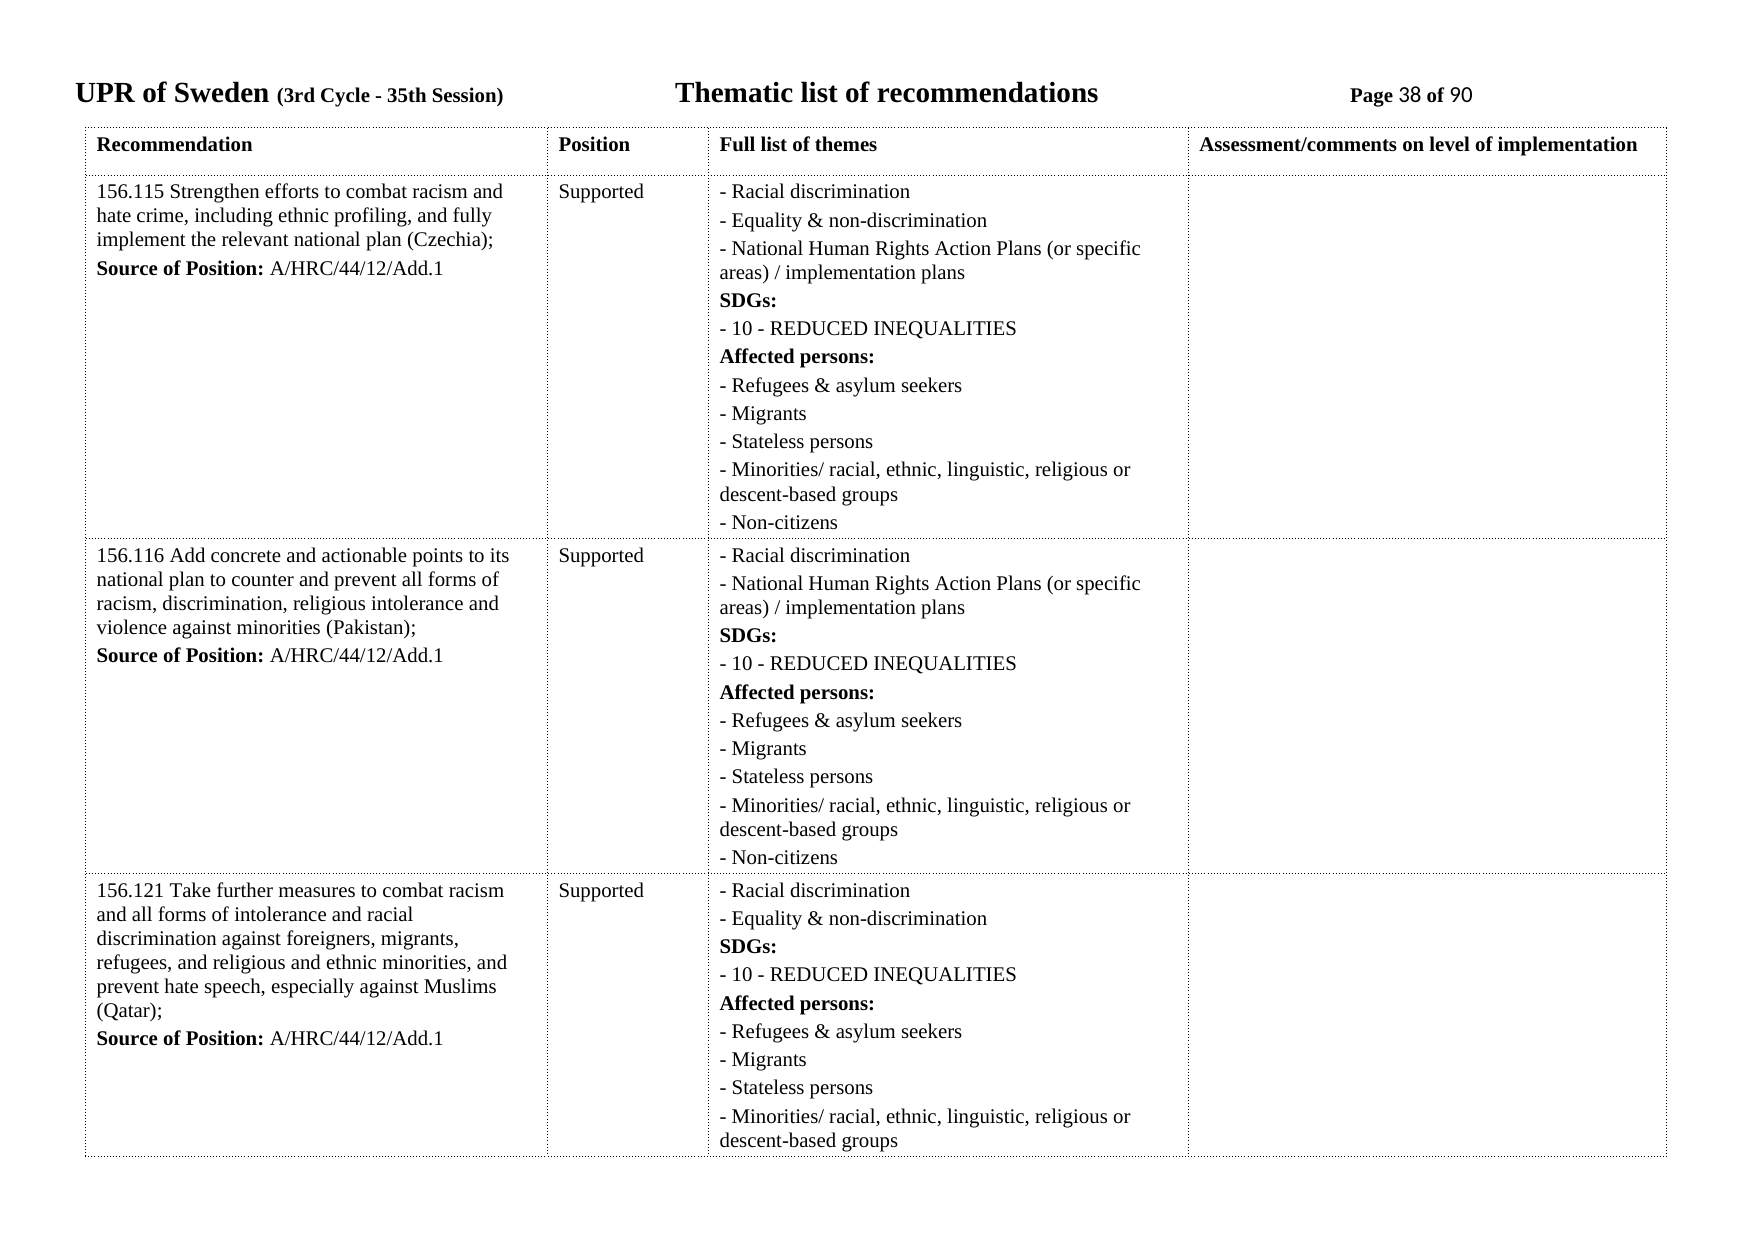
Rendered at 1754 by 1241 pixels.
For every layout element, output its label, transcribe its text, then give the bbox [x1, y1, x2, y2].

table_cell [1188, 873, 1666, 1156]
table_cell - Racial discrimination - Equality & non-discrimination SDGs: - 10 - REDUCED INEQUALITIES Affected persons: - Refugees & asylum seekers - Migrants - Stateless persons - Minorities/ racial, ethnic, linguistic, religious or descent-based groups [708, 873, 1188, 1156]
table_cell [1188, 175, 1666, 538]
table_header Recommendation [85, 127, 547, 174]
table_cell 156.116 Add concrete and actionable points to its national plan to counter and prevent all forms of racism, discrimination, religious intolerance and violence against minorities (Pakistan); Source of Position: A/HRC/44/12/Add.1 [85, 538, 547, 873]
table_header Position [547, 127, 708, 174]
table_cell Supported [547, 873, 708, 1156]
table_cell Supported [547, 538, 708, 873]
table_cell - Racial discrimination - National Human Rights Action Plans (or specific areas) / implementation plans SDGs: - 10 - REDUCED INEQUALITIES Affected persons: - Refugees & asylum seekers - Migrants - Stateless persons - Minorities/ racial, ethnic, linguistic, religious or descent-based groups - Non-citizens [708, 538, 1188, 873]
table_cell [1188, 538, 1666, 873]
table_cell 156.115 Strengthen efforts to combat racism and hate crime, including ethnic profiling, and fully implement the relevant national plan (Czechia); Source of Position: A/HRC/44/12/Add.1 [85, 175, 547, 538]
table_cell 156.121 Take further measures to combat racism and all forms of intolerance and racial discrimination against foreigners, migrants, refugees, and religious and ethnic minorities, and prevent hate speech, especially against Muslims (Qatar); Source of Position: A/HRC/44/12/Add.1 [85, 873, 547, 1156]
table_cell Supported [547, 175, 708, 538]
table_header Full list of themes [708, 127, 1188, 174]
table_header Assessment/comments on level of implementation [1188, 127, 1666, 174]
table_cell - Racial discrimination - Equality & non-discrimination - National Human Rights Action Plans (or specific areas) / implementation plans SDGs: - 10 - REDUCED INEQUALITIES Affected persons: - Refugees & asylum seekers - Migrants - Stateless persons - Minorities/ racial, ethnic, linguistic, religious or descent-based groups - Non-citizens [708, 175, 1188, 538]
